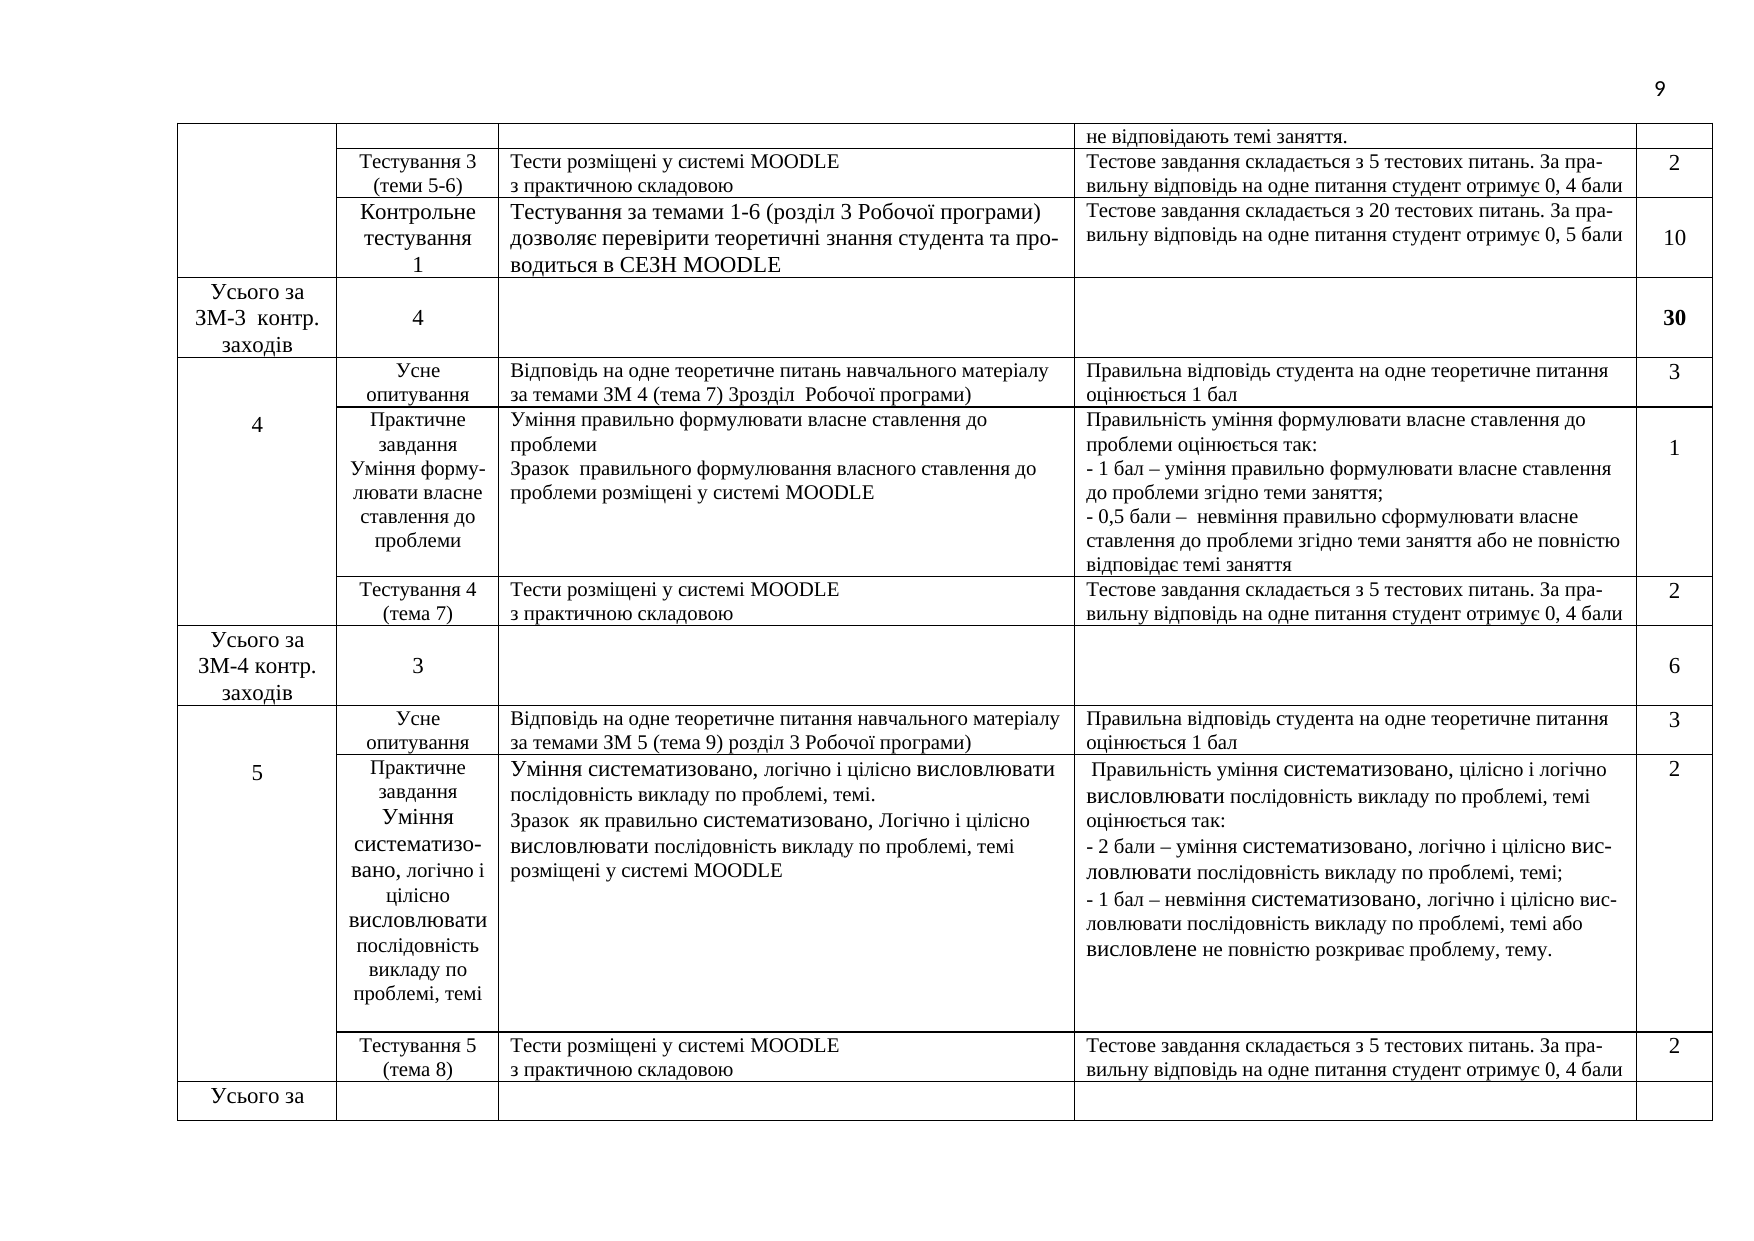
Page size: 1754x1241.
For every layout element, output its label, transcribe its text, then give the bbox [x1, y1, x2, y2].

table_cell Тестове завдання складається з 5 тестових питань. За пра-вильну відповідь на одне питання студент отримує 0, 4 бали [1075, 577, 1636, 625]
table_cell [1075, 1082, 1636, 1119]
table_cell [499, 278, 1074, 357]
table_cell Тестування 4 (тема 7) [337, 577, 498, 625]
table_cell 10 [1637, 198, 1712, 277]
table_cell Відповідь на одне теоретичне питання навчального матеріалу за темами ЗМ 5 (тема 9) розділ 3 Робочої програми) [499, 706, 1074, 754]
table_cell 6 [1637, 626, 1712, 705]
table_cell 2 [1637, 577, 1712, 625]
table_cell 2 [1637, 1033, 1712, 1081]
table_cell Тестування за темами 1-6 (розділ 3 Робочої програми) дозволяє перевірити теоретичні знання студента та про-водиться в СЕЗН MOODLЕ [499, 198, 1074, 277]
table_cell Тести розміщені у системі MOODLЕ з практичною складовою [499, 577, 1074, 625]
table_cell Відповідь на одне теоретичне питань навчального матеріалу за темами ЗМ 4 (тема 7) 3розділ Робочої програми) [499, 358, 1074, 406]
table_cell Тестове завдання складається з 5 тестових питань. За пра-вильну відповідь на одне питання студент отримує 0, 4 бали [1075, 149, 1636, 197]
table_cell Уміння правильно формулювати власне ставлення до проблеми Зразок правильного формулювання власного ставлення до проблеми розміщені у системі MOODLЕ [499, 408, 1074, 576]
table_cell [1075, 124, 1636, 148]
table_cell Тести розміщені у системі MOODLЕ з практичною складовою [499, 1033, 1074, 1081]
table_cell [178, 1082, 336, 1119]
table_cell Практичне завдання Уміння форму-лювати власне ставлення до проблеми [337, 408, 498, 576]
table_cell Тестування 5 (тема 8) [337, 1033, 498, 1081]
table_cell Тести розміщені у системі MOODLЕ з практичною складовою [499, 149, 1074, 197]
table_cell 3 [337, 1082, 498, 1119]
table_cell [499, 124, 1074, 148]
table_cell 1 [1637, 408, 1712, 576]
table_cell 3 [337, 626, 498, 705]
table_cell 2 [1637, 149, 1712, 197]
table_cell Правильна відповідь студента на одне теоретичне питання оцінюється 1 бал [1075, 358, 1636, 406]
table_cell Усне опитування [337, 358, 498, 406]
table_cell Усне опитування [337, 706, 498, 754]
table_cell 7 [1637, 1082, 1712, 1119]
table_cell [1075, 626, 1636, 705]
table_cell Правильна відповідь студента на одне теоретичне питання оцінюється 1 бал [1075, 706, 1636, 754]
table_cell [337, 124, 498, 148]
table_cell Усього за ЗМ-4 контр. заходів [178, 626, 336, 705]
table_cell 5 [178, 706, 336, 1081]
table_cell 3 [1637, 358, 1712, 406]
table_cell Правильність уміння формулювати власне ставлення до проблеми оцінюється так: - 1 бал – уміння правильно формулювати власне ставлення до проблеми згідно теми заняття; - 0,5 бали – невміння правильно сформулювати власне ставлення до проблеми згідно теми заняття або не повністю відповідає темі заняття [1075, 408, 1636, 576]
table_cell 2 [1637, 124, 1712, 148]
table_cell Уміння систематизовано, логічно і цілісно висловлювати послідовність викладу по проблемі, темі. Зразок як правильно систематизовано, Логічно і цілісно висловлювати послідовність викладу по проблемі, темі розміщені у системі MOODLЕ [499, 755, 1074, 1031]
table_cell 30 [1637, 278, 1712, 357]
table_cell [1075, 278, 1636, 357]
table_cell Правильність уміння систематизовано, цілісно і логічно висловлювати послідовність викладу по проблемі, темі оцінюється так: - 2 бали – уміння систематизовано, логічно і цілісно вис-ловлювати послідовність викладу по проблемі, темі; - 1 бал – невміння систематизовано, логічно і цілісно вис-ловлювати послідовність викладу по проблемі, темі або висловлене не повністю розкриває проблему, тему. [1075, 755, 1636, 1031]
table_cell Практичне завдання Уміння систематизо-вано, логічно і цілісно висловлювати послідовність викладу по проблемі, темі [337, 755, 498, 1031]
table_cell 3 [1637, 706, 1712, 754]
table_cell [499, 1082, 1074, 1119]
table_cell Усього за ЗМ-3 контр. заходів [178, 278, 336, 357]
table_cell Тестування 3 (теми 5-6) [337, 149, 498, 197]
table_cell [499, 626, 1074, 705]
table_cell 4 [337, 278, 498, 357]
table_cell 2 [1637, 755, 1712, 1031]
table_cell Контрольне тестування 1 [337, 198, 498, 277]
table_cell Тестове завдання складається з 5 тестових питань. За пра-вильну відповідь на одне питання студент отримує 0, 4 бали [1075, 1033, 1636, 1081]
table_cell 4 [178, 358, 336, 625]
table_cell Тестове завдання складається з 20 тестових питань. За пра-вильну відповідь на одне питання студент отримує 0, 5 бали [1075, 198, 1636, 277]
